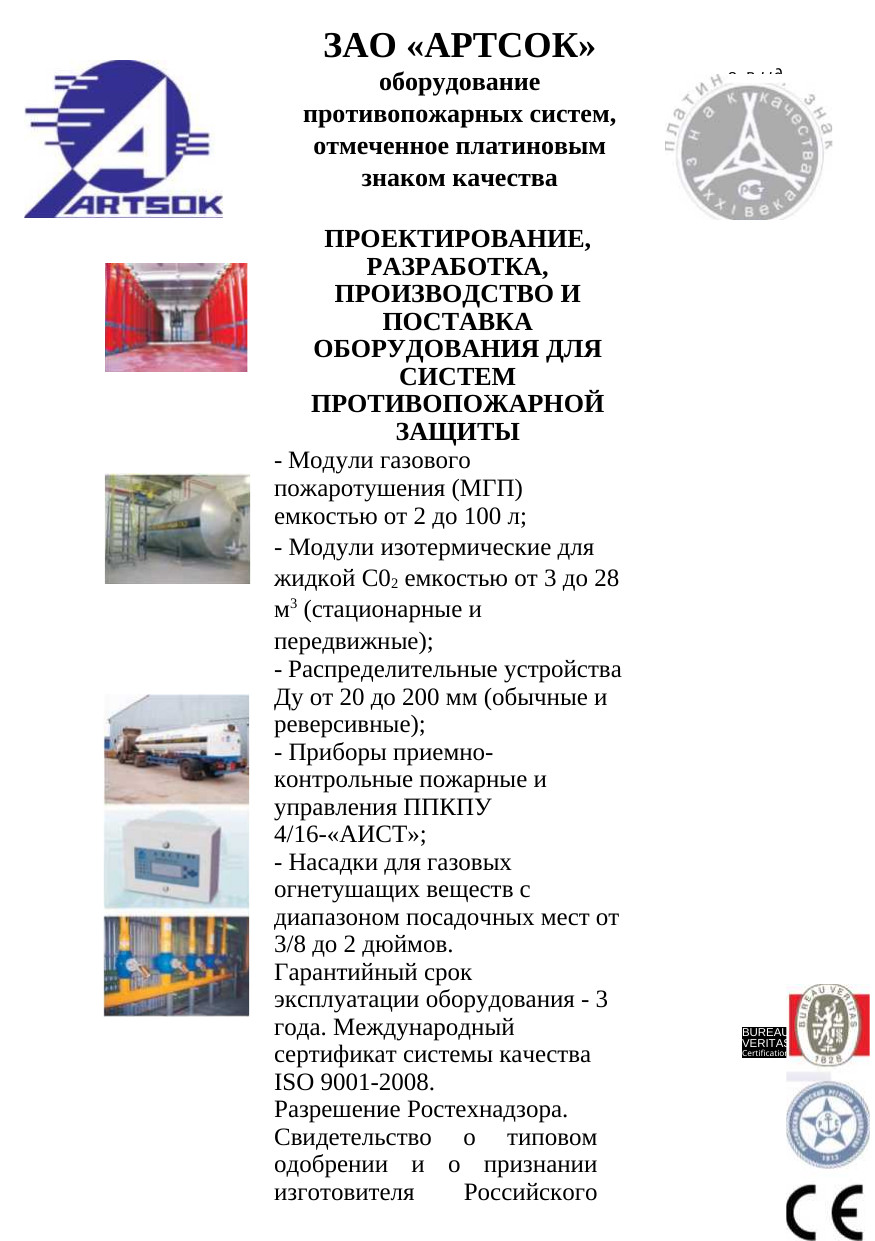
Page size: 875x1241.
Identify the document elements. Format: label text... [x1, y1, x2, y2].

text оборудование противопожарных систем, отмеченное платиновым знаком качества [278, 65, 641, 193]
text ПРОЕКТИРОВАНИЕ, РАЗРАБОТКА, ПРОИЗВОДСТВО И ПОСТАВКА ОБОРУДОВАНИЯ ДЛЯ СИСТЕМ ПРОТИВОПОЖАРНОЙ ЗАЩИТЫ [274, 226, 641, 446]
text Гарантийный срок эксплуатации оборудования - 3 года. Международный сертификат системы качества ISO 9001-2008. [274, 958, 622, 1096]
picture [785, 984, 869, 1238]
picture [22, 60, 223, 217]
picture [663, 74, 832, 218]
list Модули газового пожаротушения (МГП) емкостью от 2 до 100 л; [274, 446, 622, 530]
list Модули изотермические для жидкой С02 емкостью от 3 до 28 м3 (стационарные и передвижные); [274, 530, 622, 656]
list Насадки для газовых огнетушащих веществ с диапазоном посадочных мест от 3/8 до 2 дюймов. [274, 848, 622, 958]
text ЗАО «АРТСОК» [278, 28, 641, 65]
picture [103, 473, 250, 583]
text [274, 1123, 597, 1206]
list Приборы приемно-контрольные пожарные и управления ППКПУ 4/16-«АИСТ»; [274, 738, 622, 848]
picture [103, 263, 247, 370]
picture [102, 694, 249, 1013]
text Разрешение Ростехнадзора. [274, 1096, 641, 1123]
list Распределительные устройства Ду от 20 до 200 мм (обычные и реверсивные); [274, 656, 622, 738]
